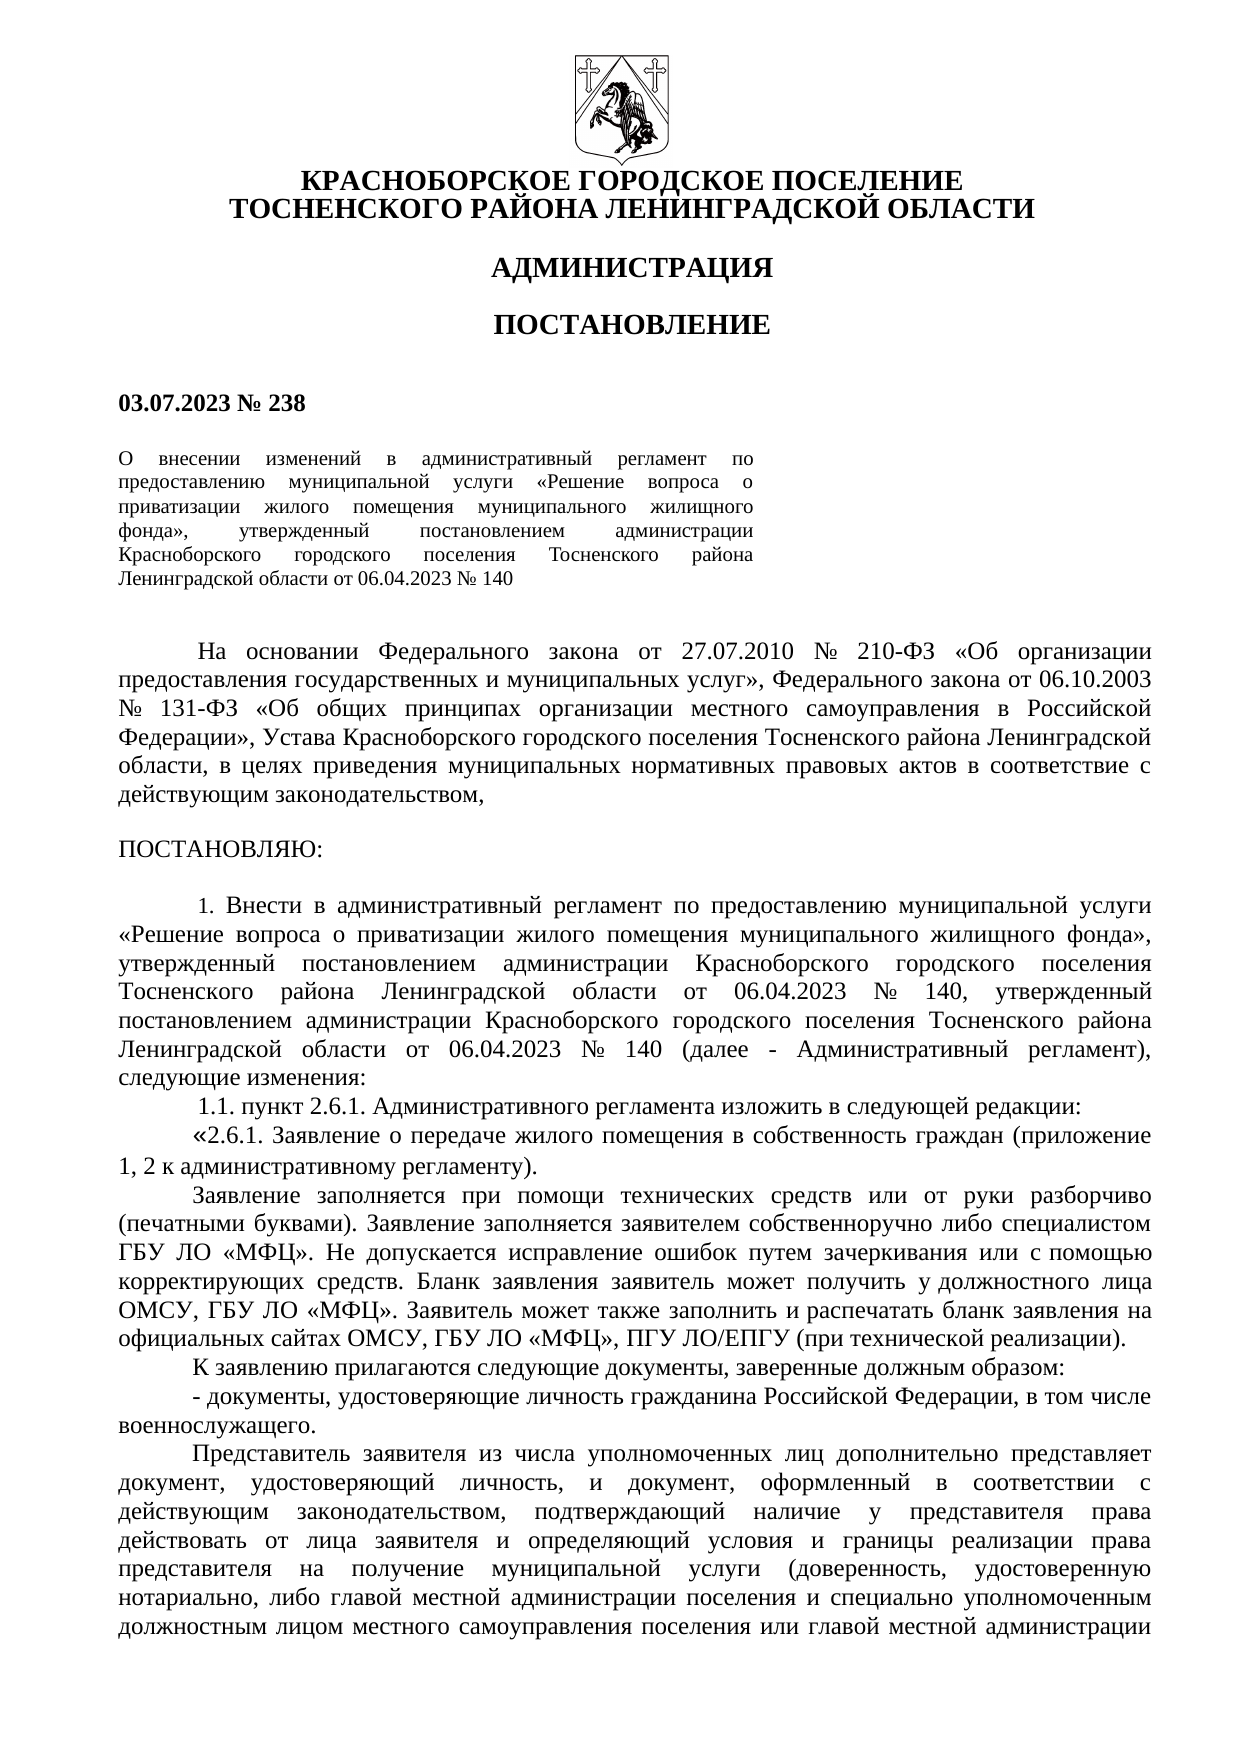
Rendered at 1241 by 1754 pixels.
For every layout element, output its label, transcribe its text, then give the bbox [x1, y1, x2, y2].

text 1.1. пункт 2.6.1. Административного регламента изложить в следующей редакции: [118, 1091, 1152, 1120]
text - документы, удостоверяющие личность гражданина Российской Федерации, в том числе военнослужащего. [118, 1381, 1152, 1438]
text АДМИНИСТРАЦИЯ [118, 257, 1146, 283]
text 03.07.2023 № 238 [118, 391, 1152, 417]
text КРАСНОБОРСКОЕ ГОРОДСКОЕ ПОСЕЛЕНИЕ ТОСНЕНСКОГО РАЙОНА ЛЕНИНГРАДСКОЙ ОБЛАСТИ [118, 167, 1146, 224]
list Внести в административный регламент по предоставлению муниципальной услуги «Решение вопроса о приватизации жилого помещения муниципального жилищного фонда», утвержденный постановлением администрации Красноборского городского поселения Тосненского района Ленинградской области от 06.04.2023 № 140, утвержденный постановлением администрации Красноборского городского поселения Тосненского района Ленинградской области от 06.04.2023 № 140 (далее - Административный регламент), следующие изменения: [118, 891, 1152, 1091]
text Заявление заполняется при помощи технических средств или от руки разборчиво (печатными буквами). Заявление заполняется заявителем собственноручно либо специалистом ГБУ ЛО «МФЦ». Не допускается исправление ошибок путем зачеркивания или с помощью корректирующих средств. Бланк заявления заявитель может получить у должностного лица ОМСУ, ГБУ ЛО «МФЦ». Заявитель может также заполнить и распечатать бланк заявления на официальных сайтах ОМСУ, ГБУ ЛО «МФЦ», ПГУ ЛО/ЕПГУ (при технической реализации). [118, 1180, 1152, 1352]
text «2.6.1. Заявление о передаче жилого помещения в собственность граждан (приложение 1, 2 к административному регламенту). [118, 1120, 1152, 1180]
text К заявлению прилагаются следующие документы, заверенные должным образом: [118, 1352, 1152, 1381]
text О внесении изменений в административный регламент по предоставлению муниципальной услуги «Решение вопроса о приватизации жилого помещения муниципального жилищного фонда», утвержденный постановлением администрации Красноборского городского поселения Тосненского района Ленинградской области от 06.04.2023 № 140 [118, 445, 754, 590]
text ПОСТАНОВЛЯЮ: [118, 837, 1152, 862]
text На основании Федерального закона от 27.07.2010 № 210-ФЗ «Об организации предоставления государственных и муниципальных услуг», Федерального закона от 06.10.2003 № 131-ФЗ «Об общих принципах организации местного самоуправления в Российской Федерации», Устава Красноборского городского поселения Тосненского района Ленинградской области, в целях приведения муниципальных нормативных правовых актов в соответствие с действующим законодательством, [118, 636, 1152, 808]
text ПОСТАНОВЛЕНИЕ [118, 314, 1146, 339]
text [118, 1438, 1152, 1640]
